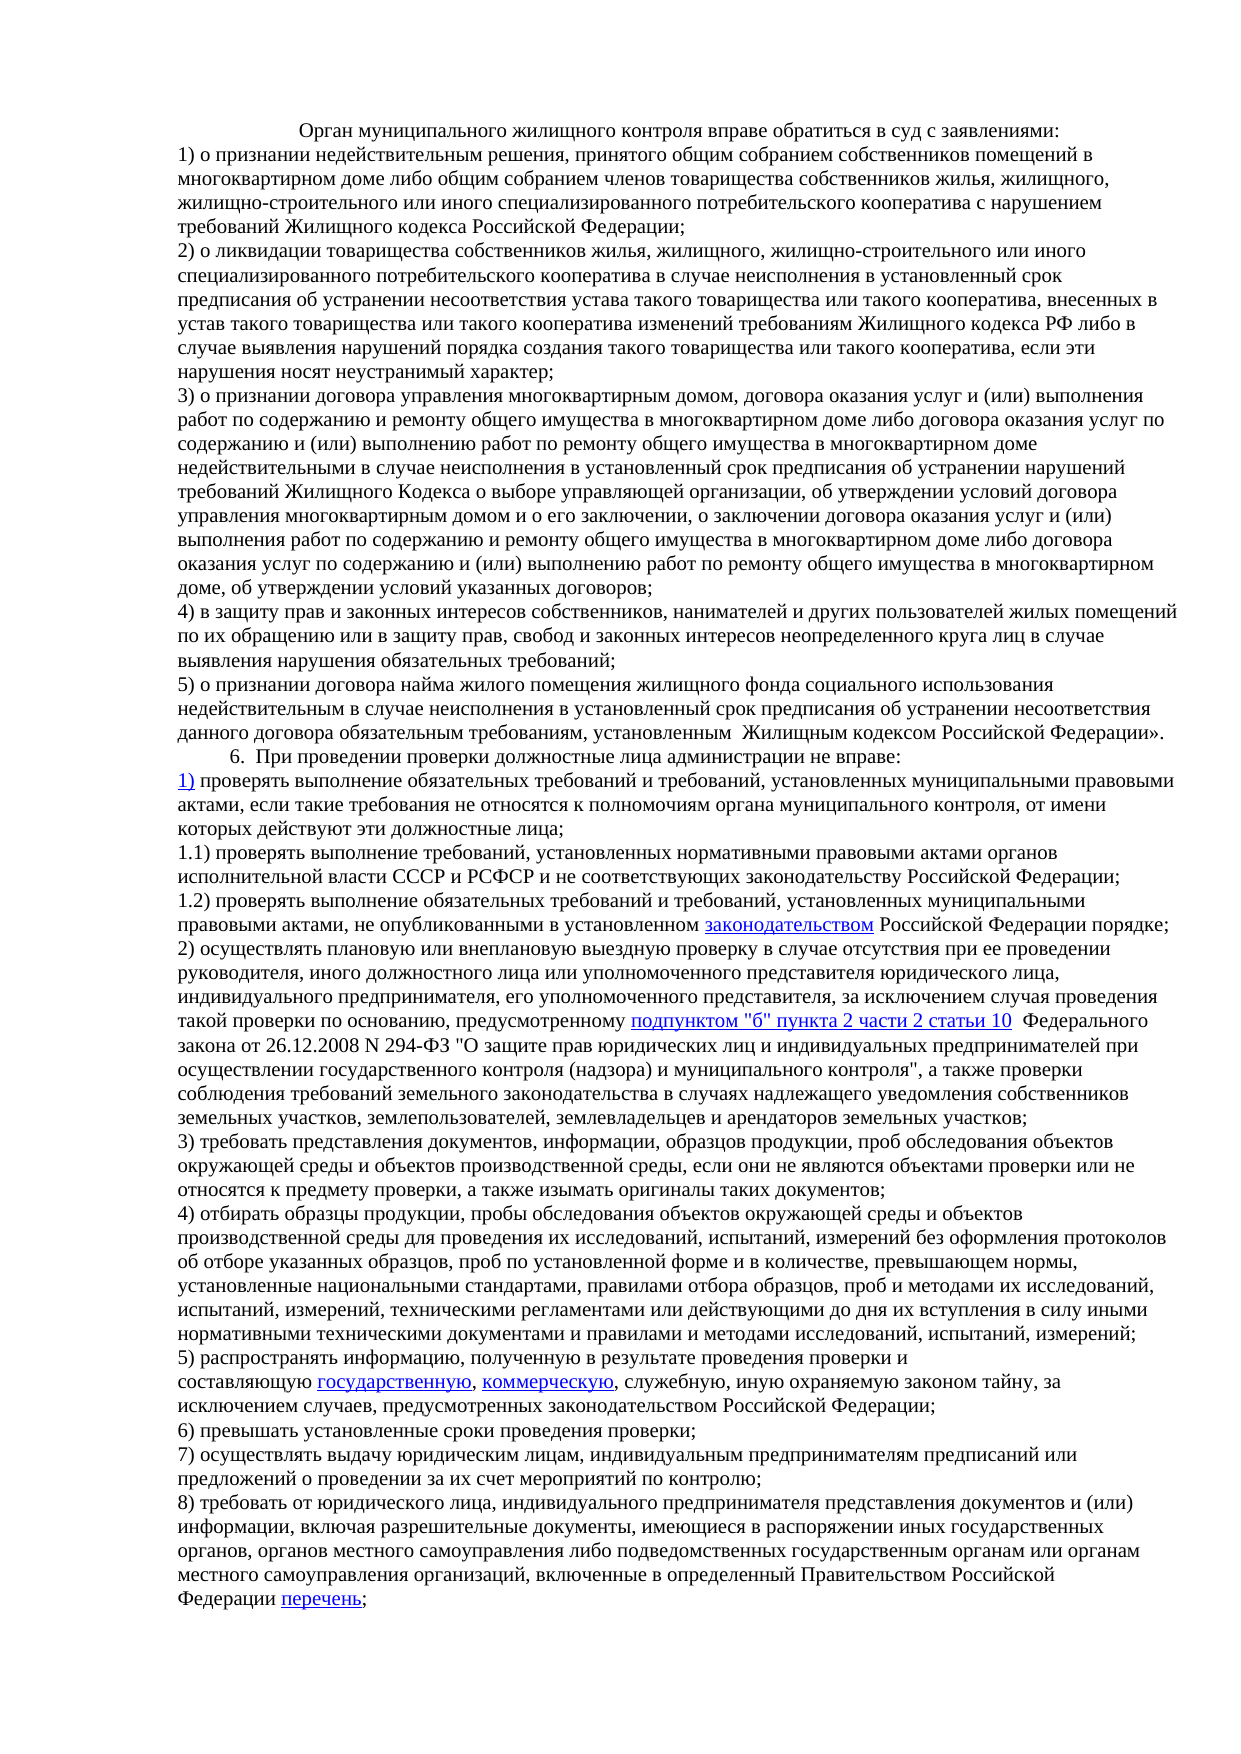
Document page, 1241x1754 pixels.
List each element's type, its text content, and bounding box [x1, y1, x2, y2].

text 1.1) проверять выполнение требований, установленных нормативными правовыми актами органов исполнительной власти СССР и РСФСР и не соответствующих законодательству Российской Федерации; [177, 840, 1181, 888]
text 6) превышать установленные сроки проведения проверки; [177, 1417, 1181, 1442]
text 4) в защиту прав и законных интересов собственников, нанимателей и других пользователей жилых помещений по их обращению или в защиту прав, свобод и законных интересов неопределенного круга лиц в случае выявления нарушения обязательных требований; [177, 599, 1181, 672]
text 1.2) проверять выполнение обязательных требований и требований, установленных муниципальными правовыми актами, не опубликованными в установленном законодательством Российской Федерации порядке; [177, 888, 1181, 936]
text 2) осуществлять плановую или внеплановую выездную проверку в случае отсутствия при ее проведении руководителя, иного должностного лица или уполномоченного представителя юридического лица, индивидуального предпринимателя, его уполномоченного представителя, за исключением случая проведения такой проверки по основанию, предусмотренному подпунктом "б" пункта 2 части 2 статьи 10 Федерального закона от 26.12.2008 N 294-ФЗ "О защите прав юридических лиц и индивидуальных предпринимателей при осуществлении государственного контроля (надзора) и муниципального контроля", а также проверки соблюдения требований земельного законодательства в случаях надлежащего уведомления собственников земельных участков, землепользователей, землевладельцев и арендаторов земельных участков; [177, 936, 1181, 1129]
text 5) распространять информацию, полученную в результате проведения проверки и составляющую государственную, коммерческую, служебную, иную охраняемую законом тайну, за исключением случаев, предусмотренных законодательством Российской Федерации; [177, 1345, 1181, 1417]
text 3) о признании договора управления многоквартирным домом, договора оказания услуг и (или) выполнения работ по содержанию и ремонту общего имущества в многоквартирном доме либо договора оказания услуг по содержанию и (или) выполнению работ по ремонту общего имущества в многоквартирном доме недействительными в случае неисполнения в установленный срок предписания об устранении нарушений требований Жилищного Кодекса о выборе управляющей организации, об утверждении условий договора управления многоквартирным домом и о его заключении, о заключении договора оказания услуг и (или) выполнения работ по содержанию и ремонту общего имущества в многоквартирном доме либо договора оказания услуг по содержанию и (или) выполнению работ по ремонту общего имущества в многоквартирном доме, об утверждении условий указанных договоров; [177, 383, 1181, 599]
text 8) требовать от юридического лица, индивидуального предпринимателя представления документов и (или) информации, включая разрешительные документы, имеющиеся в распоряжении иных государственных органов, органов местного самоуправления либо подведомственных государственным органам или органам местного самоуправления организаций, включенные в определенный Правительством Российской Федерации перечень; [177, 1490, 1181, 1610]
text 1) проверять выполнение обязательных требований и требований, установленных муниципальными правовыми актами, если такие требования не относятся к полномочиям органа муниципального контроля, от имени которых действуют эти должностные лица; [177, 768, 1181, 840]
text 7) осуществлять выдачу юридическим лицам, индивидуальным предпринимателям предписаний или предложений о проведении за их счет мероприятий по контролю; [177, 1442, 1181, 1490]
text 2) о ликвидации товарищества собственников жилья, жилищного, жилищно-строительного или иного специализированного потребительского кооператива в случае неисполнения в установленный срок предписания об устранении несоответствия устава такого товарищества или такого кооператива, внесенных в устав такого товарищества или такого кооператива изменений требованиям Жилищного кодекса РФ либо в случае выявления нарушений порядка создания такого товарищества или такого кооператива, если эти нарушения носят неустранимый характер; [177, 238, 1181, 383]
text 1) о признании недействительным решения, принятого общим собранием собственников помещений в многоквартирном доме либо общим собранием членов товарищества собственников жилья, жилищного, жилищно-строительного или иного специализированного потребительского кооператива с нарушением требований Жилищного кодекса Российской Федерации; [177, 142, 1181, 238]
text Орган муниципального жилищного контроля вправе обратиться в суд с заявлениями: [177, 118, 1181, 142]
text 3) требовать представления документов, информации, образцов продукции, проб обследования объектов окружающей среды и объектов производственной среды, если они не являются объектами проверки или не относятся к предмету проверки, а также изымать оригиналы таких документов; [177, 1129, 1181, 1201]
text 4) отбирать образцы продукции, пробы обследования объектов окружающей среды и объектов производственной среды для проведения их исследований, испытаний, измерений без оформления протоколов об отборе указанных образцов, проб по установленной форме и в количестве, превышающем нормы, установленные национальными стандартами, правилами отбора образцов, проб и методами их исследований, испытаний, измерений, техническими регламентами или действующими до дня их вступления в силу иными нормативными техническими документами и правилами и методами исследований, испытаний, измерений; [177, 1201, 1181, 1345]
text 5) о признании договора найма жилого помещения жилищного фонда социального использования недействительным в случае неисполнения в установленный срок предписания об устранении несоответствия данного договора обязательным требованиям, установленным Жилищным кодексом Российской Федерации». [177, 672, 1181, 744]
text 6. При проведении проверки должностные лица администрации не вправе: [177, 744, 1181, 768]
